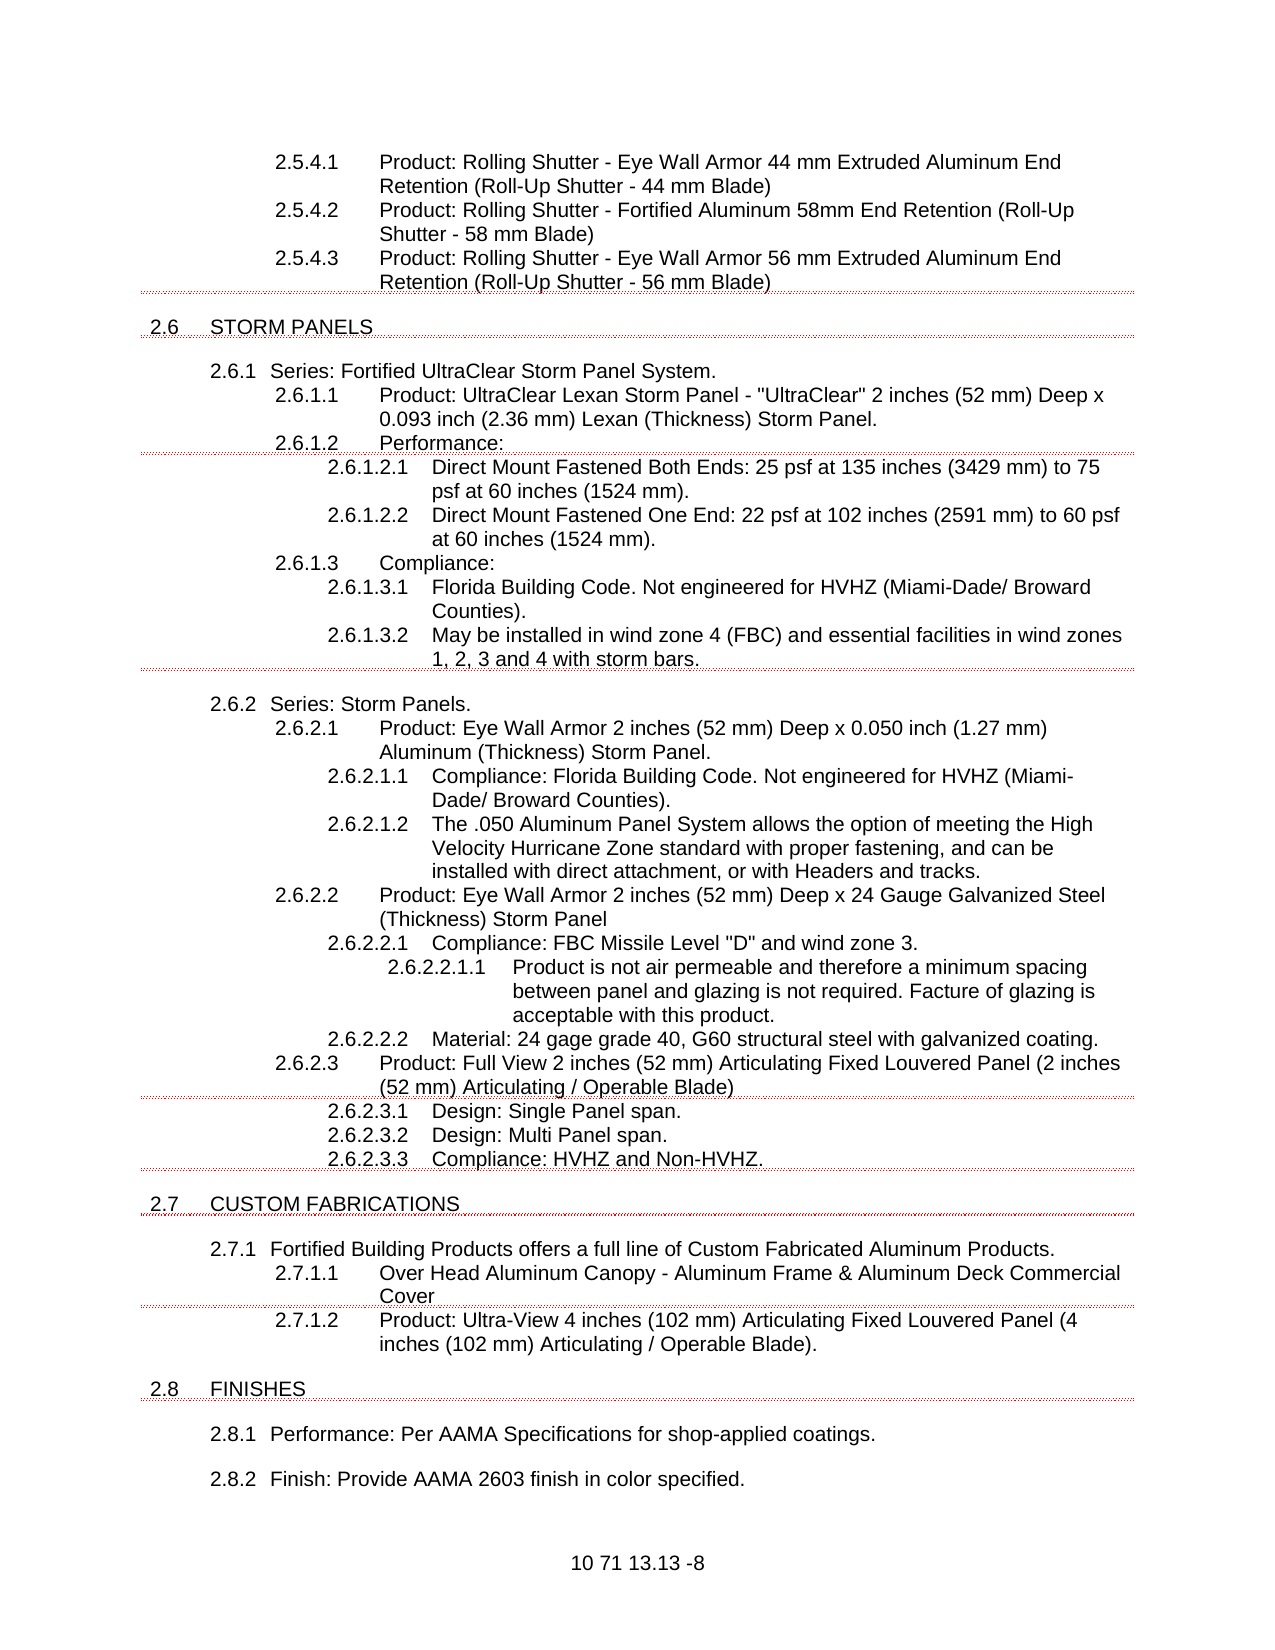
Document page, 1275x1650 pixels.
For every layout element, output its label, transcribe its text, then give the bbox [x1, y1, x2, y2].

list CUSTOM FABRICATIONS [150, 1192, 1125, 1216]
list Product: Rolling Shutter - Fortified Aluminum 58mm End Retention (Roll-Up Shutter - 58 mm Blade) [275, 198, 1125, 246]
list Compliance: HVHZ and Non-HVHZ. [327, 1147, 1125, 1171]
list Direct Mount Fastened Both Ends: 25 psf at 135 inches (3429 mm) to 75 psf at 60 inches (1524 mm). [327, 455, 1125, 503]
list Product: Eye Wall Armor 2 inches (52 mm) Deep x 24 Gauge Galvanized Steel (Thickness) Storm Panel [275, 883, 1125, 931]
list May be installed in wind zone 4 (FBC) and essential facilities in wind zones 1, 2, 3 and 4 with storm bars. [327, 623, 1125, 671]
list Finish: Provide AAMA 2603 finish in color specified. [210, 1467, 1125, 1491]
list Series: Storm Panels. [210, 692, 1125, 716]
list FINISHES [150, 1377, 1125, 1401]
list Direct Mount Fastened One End: 22 psf at 102 inches (2591 mm) to 60 psf at 60 inches (1524 mm). [327, 503, 1125, 551]
list Florida Building Code. Not engineered for HVHZ (Miami-Dade/ Broward Counties). [327, 575, 1125, 623]
list Product is not air permeable and therefore a minimum spacing between panel and glazing is not required. Facture of glazing is acceptable with this product. [387, 955, 1125, 1027]
list Product: Ultra-View 4 inches (102 mm) Articulating Fixed Louvered Panel (4 inches (102 mm) Articulating / Operable Blade). [275, 1308, 1125, 1356]
list Design: Multi Panel span. [327, 1123, 1125, 1147]
list Compliance: FBC Missile Level "D" and wind zone 3. [327, 931, 1125, 955]
list Over Head Aluminum Canopy - Aluminum Frame & Aluminum Deck Commercial Cover [275, 1260, 1125, 1308]
list Product: UltraClear Lexan Storm Panel - "UltraClear" 2 inches (52 mm) Deep x 0.093 inch (2.36 mm) Lexan (Thickness) Storm Panel. [275, 383, 1125, 431]
list Performance: Per AAMA Specifications for shop-applied coatings. [210, 1422, 1125, 1446]
list Compliance: [275, 551, 1125, 575]
list Product: Eye Wall Armor 2 inches (52 mm) Deep x 0.050 inch (1.27 mm) Aluminum (Thickness) Storm Panel. [275, 716, 1125, 763]
list Performance: [275, 431, 1125, 455]
list Series: Fortified UltraClear Storm Panel System. [210, 359, 1125, 383]
list The .050 Aluminum Panel System allows the option of meeting the High Velocity Hurricane Zone standard with proper fastening, and can be installed with direct attachment, or with Headers and tracks. [327, 811, 1125, 883]
list Design: Single Panel span. [327, 1099, 1125, 1123]
list STORM PANELS [150, 314, 1125, 338]
list Fortified Building Products offers a full line of Custom Fabricated Aluminum Products. [210, 1236, 1125, 1260]
list Compliance: Florida Building Code. Not engineered for HVHZ (Miami-Dade/ Broward Counties). [327, 763, 1125, 811]
list Product: Full View 2 inches (52 mm) Articulating Fixed Louvered Panel (2 inches (52 mm) Articulating / Operable Blade) [275, 1051, 1125, 1099]
list Product: Rolling Shutter - Eye Wall Armor 56 mm Extruded Aluminum End Retention (Roll-Up Shutter - 56 mm Blade) [275, 246, 1125, 294]
list Material: 24 gage grade 40, G60 structural steel with galvanized coating. [327, 1027, 1125, 1051]
list Product: Rolling Shutter - Eye Wall Armor 44 mm Extruded Aluminum End Retention (Roll-Up Shutter - 44 mm Blade) [275, 150, 1125, 198]
